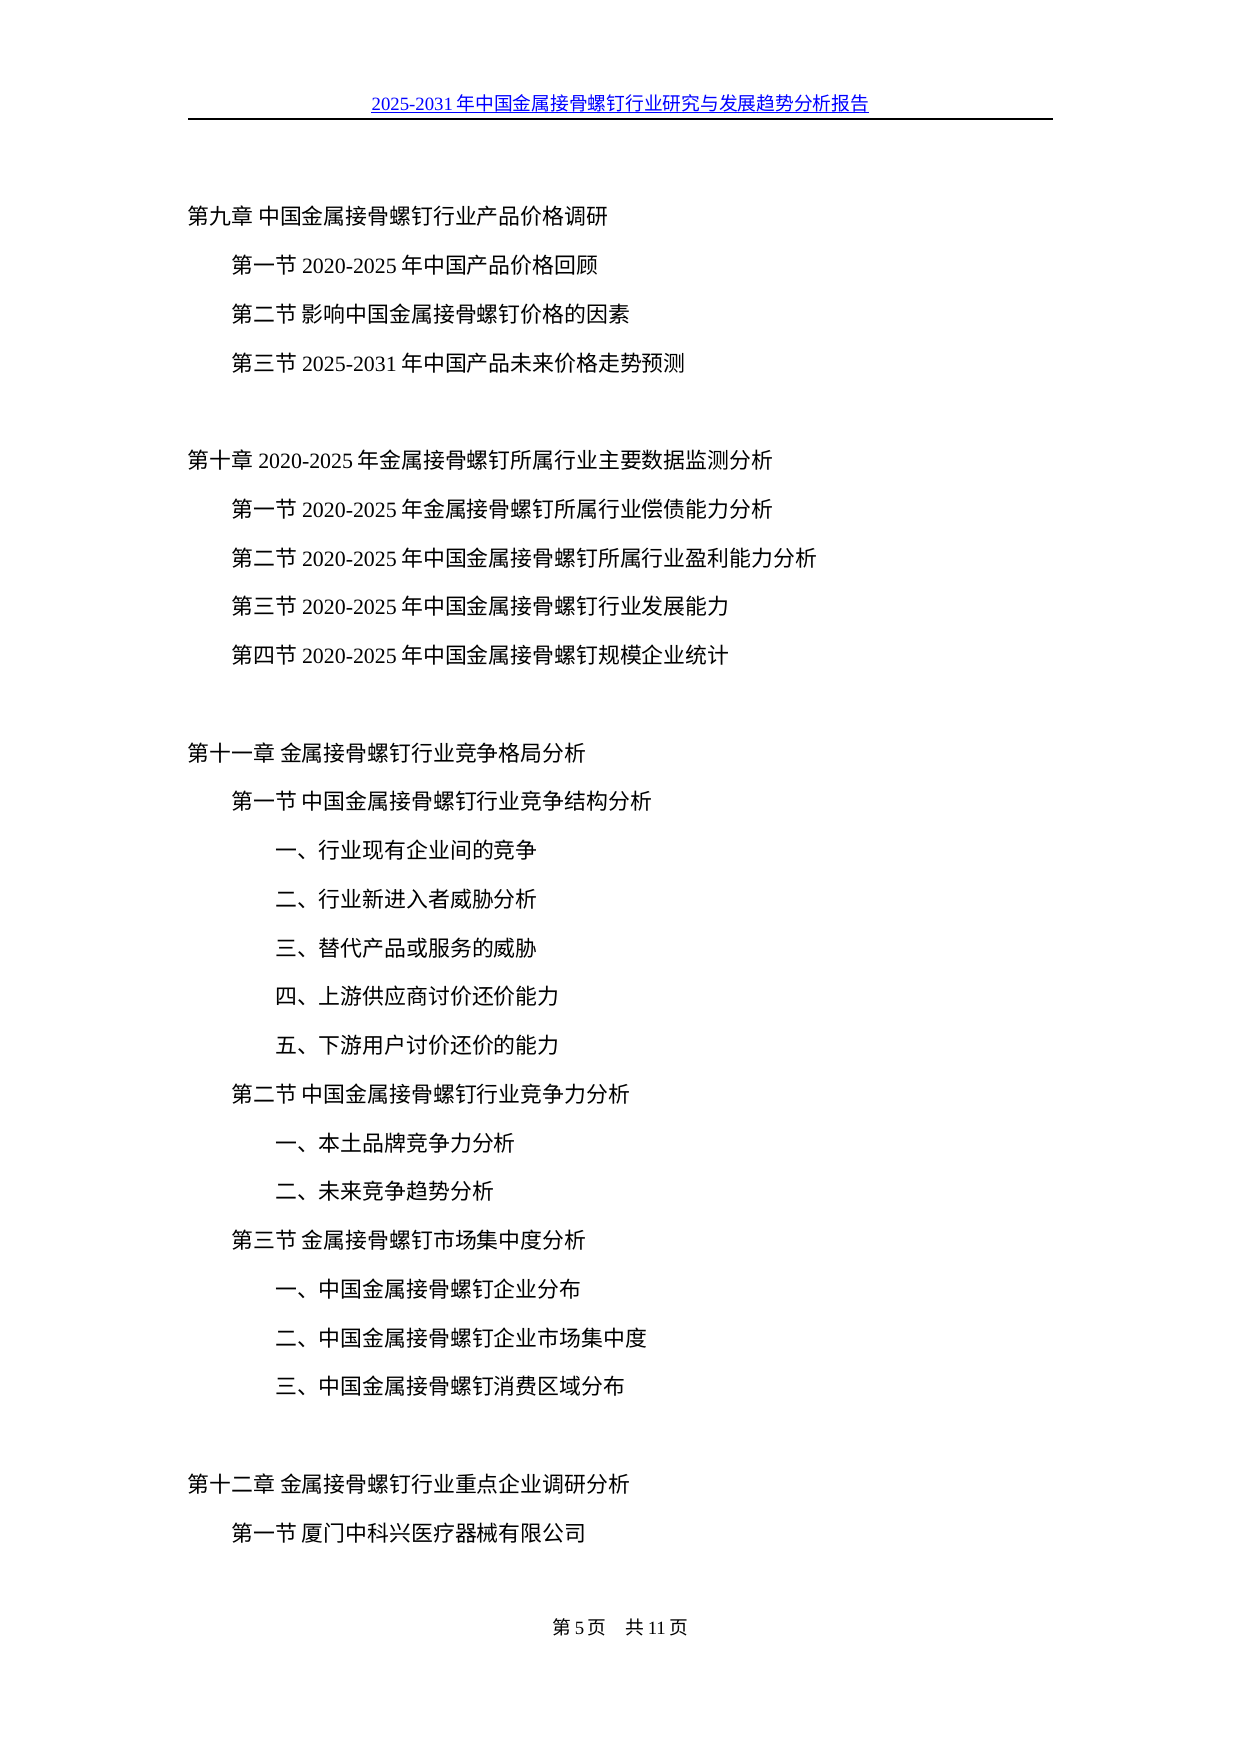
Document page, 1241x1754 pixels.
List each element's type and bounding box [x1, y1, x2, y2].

text [187, 150, 1053, 1548]
